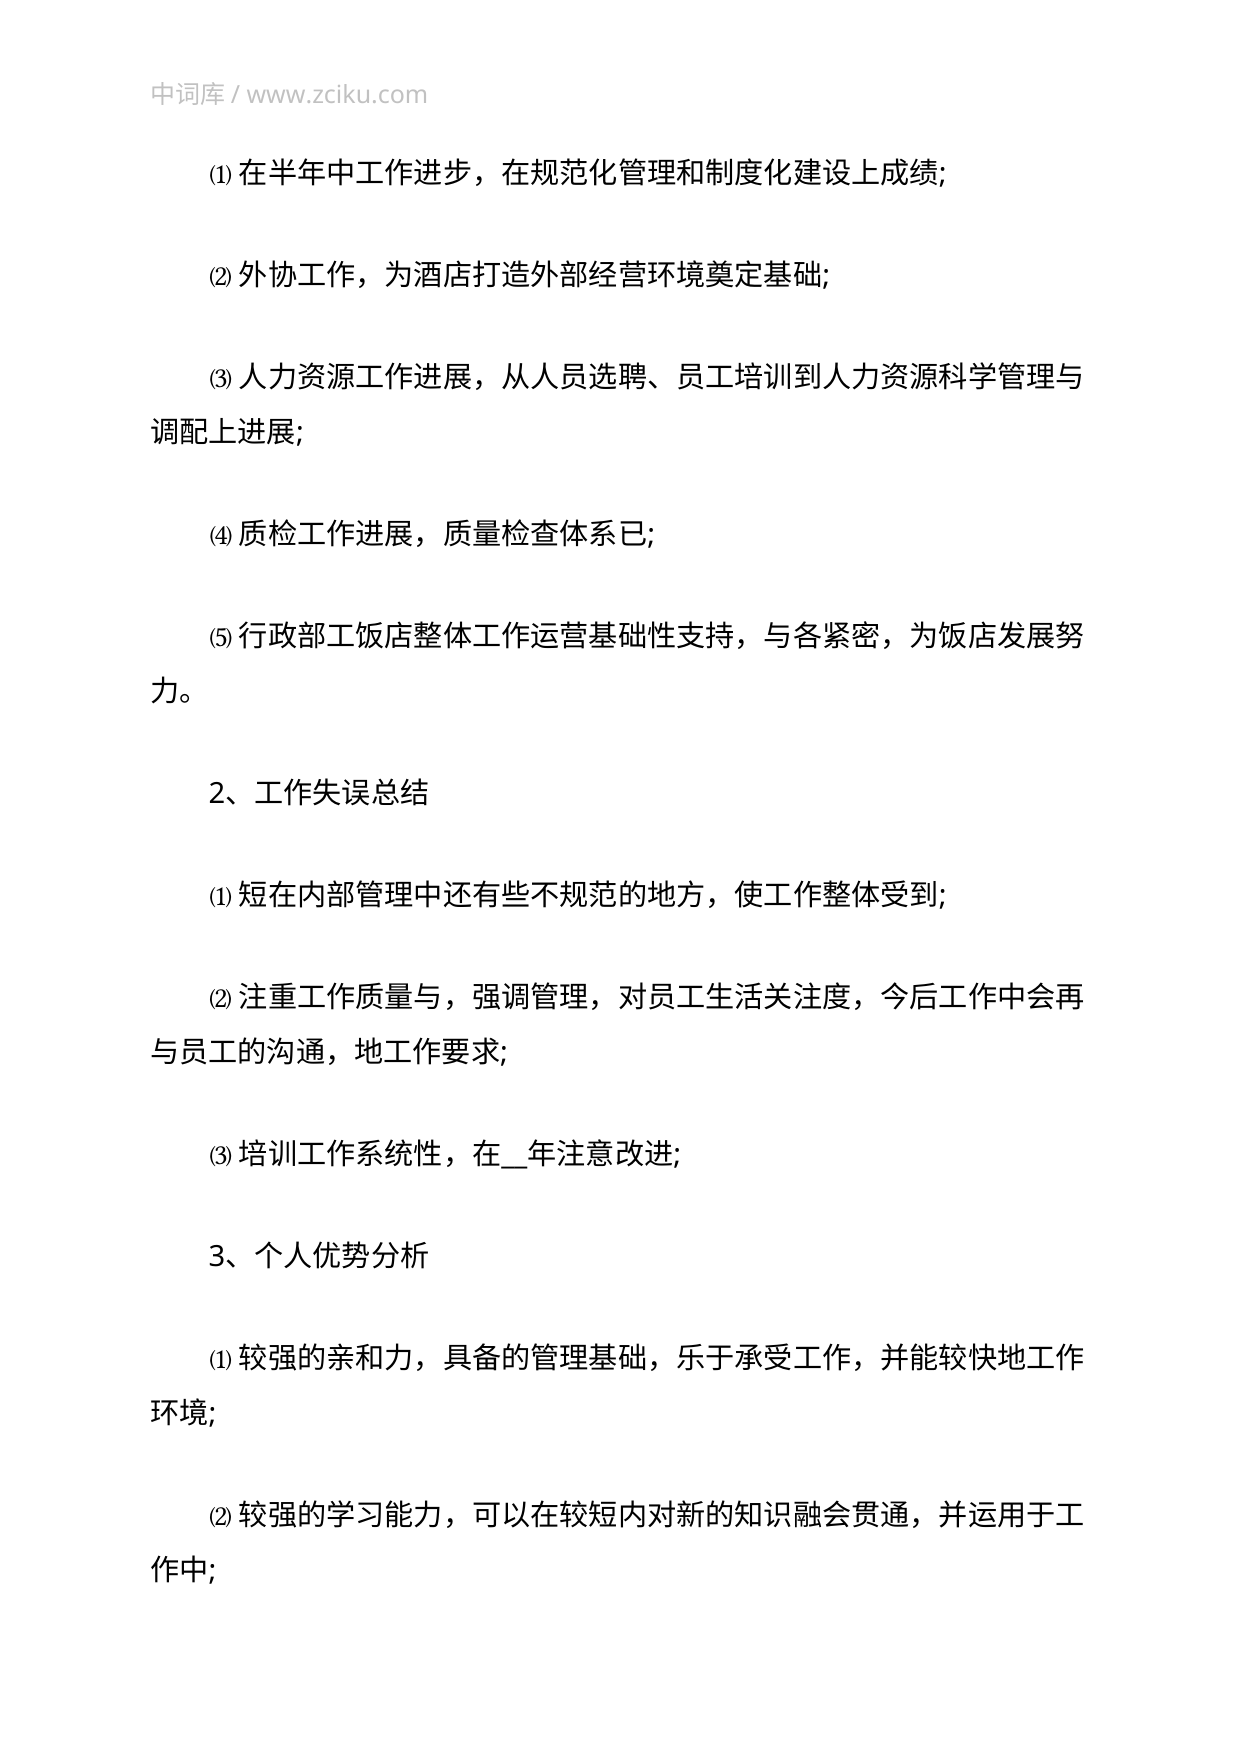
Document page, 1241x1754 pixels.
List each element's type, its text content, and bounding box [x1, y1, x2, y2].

text ⑵注重工作质量与，强调管理，对员工生活关注度，今后工作中会再与员工的沟通，地工作要求; [150, 974, 1090, 1071]
text 2、工作失误总结 [150, 770, 1090, 812]
text ⑷质检工作进展，质量检查体系已; [150, 511, 1090, 553]
text ⑴在半年中工作进步，在规范化管理和制度化建设上成绩; [150, 150, 1090, 192]
text 3、个人优势分析 [150, 1233, 1090, 1275]
text ⑶培训工作系统性，在__年注意改进; [150, 1131, 1090, 1173]
text ⑸行政部工饭店整体工作运营基础性支持，与各紧密，为饭店发展努力。 [150, 613, 1090, 710]
text ⑵外协工作，为酒店打造外部经营环境奠定基础; [150, 252, 1090, 294]
text ⑵较强的学习能力，可以在较短内对新的知识融会贯通，并运用于工作中; [150, 1492, 1090, 1589]
text ⑶人力资源工作进展，从人员选聘、员工培训到人力资源科学管理与调配上进展; [150, 354, 1090, 451]
text ⑴短在内部管理中还有些不规范的地方，使工作整体受到; [150, 872, 1090, 914]
text ⑴较强的亲和力，具备的管理基础，乐于承受工作，并能较快地工作环境; [150, 1334, 1090, 1432]
